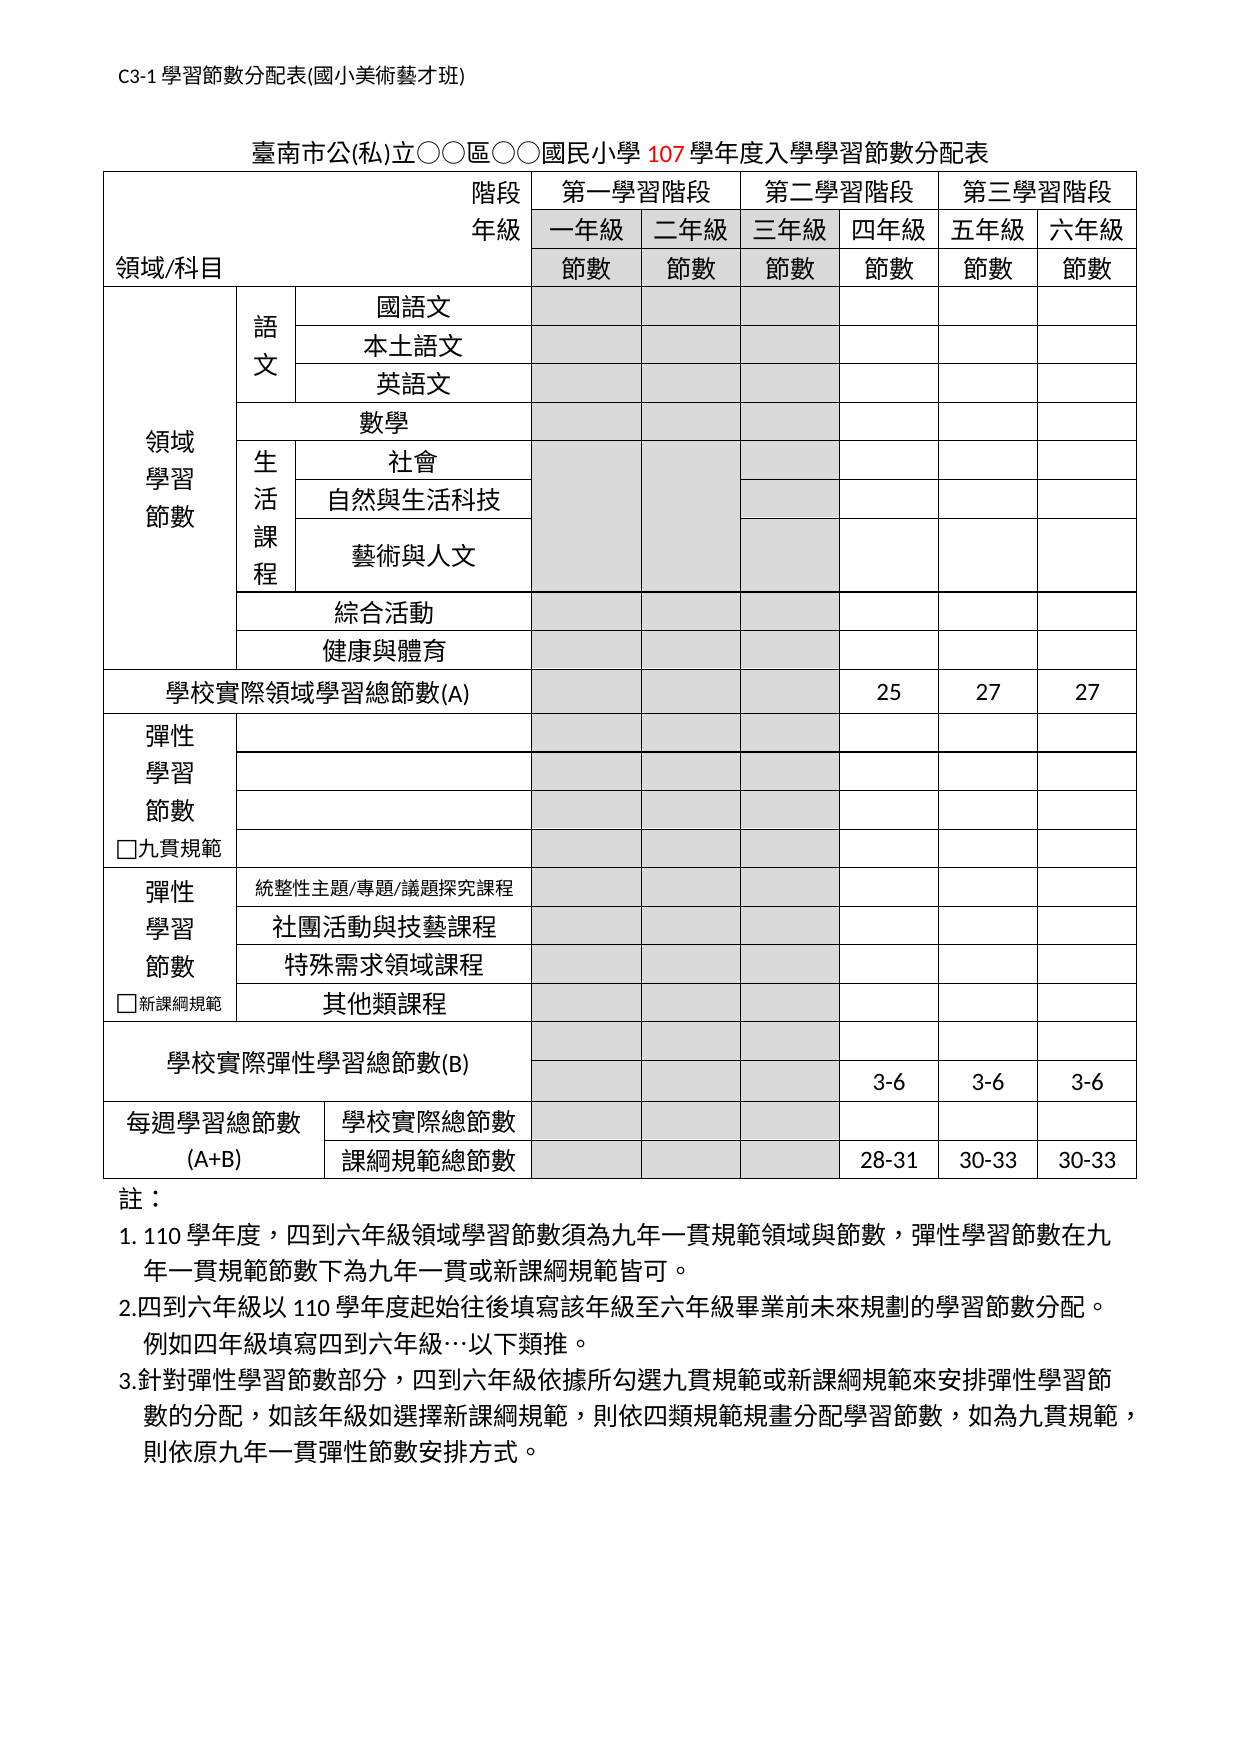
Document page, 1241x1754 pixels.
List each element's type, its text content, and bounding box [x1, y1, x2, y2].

table_cell 二年級 [642, 210, 740, 248]
table_cell [939, 907, 1037, 944]
table_cell [1038, 753, 1136, 790]
table_cell 彈性 學習 節數 □新課綱規範 [104, 868, 236, 1021]
table_cell [939, 593, 1037, 630]
table_cell [840, 364, 938, 402]
table_cell 課綱規範總節數 [325, 1141, 531, 1178]
table_cell 社會 [296, 441, 531, 479]
table_cell [237, 753, 531, 790]
table_cell [237, 714, 531, 751]
table_cell [741, 1141, 839, 1178]
table_cell [741, 326, 839, 363]
table_cell [939, 791, 1037, 828]
table_cell [532, 631, 641, 668]
table_cell [1038, 403, 1136, 440]
table_cell [642, 1022, 740, 1060]
table_cell [1038, 830, 1136, 867]
table_cell 本土語文 [296, 326, 531, 363]
table_header 第二學習階段 [741, 172, 938, 209]
table_cell 節數 [642, 249, 740, 286]
table_cell [1038, 441, 1136, 479]
table_cell 27 [939, 670, 1037, 713]
text 2.四到六年級以110學年度起始往後填寫該年級至六年級畢業前未來規劃的學習節數分配。例如四年級填寫四到六年級…以下類推。 [118, 1288, 1122, 1360]
table_cell [1038, 907, 1136, 944]
table_cell [939, 753, 1037, 790]
table_cell [741, 631, 839, 668]
table_cell [840, 984, 938, 1021]
table_cell [1038, 791, 1136, 828]
table_cell 三年級 [741, 210, 839, 248]
table_cell [237, 791, 531, 828]
table_cell [741, 480, 839, 517]
table_cell [741, 753, 839, 790]
table_cell [741, 364, 839, 402]
table_cell [532, 714, 641, 751]
table_cell 節數 [1038, 249, 1136, 286]
table_cell [741, 868, 839, 906]
table_cell 其他類課程 [237, 984, 531, 1021]
table_cell [1038, 984, 1136, 1021]
table_cell [642, 984, 740, 1021]
table_cell [1038, 631, 1136, 668]
table_cell [840, 907, 938, 944]
table_cell 節數 [741, 249, 839, 286]
table_cell [532, 791, 641, 828]
table_cell 25 [840, 670, 938, 713]
table_cell [840, 441, 938, 479]
table_cell [741, 1102, 839, 1139]
table_cell [532, 868, 641, 906]
table_cell [1038, 519, 1136, 591]
table_cell [741, 984, 839, 1021]
table_cell [840, 830, 938, 867]
table_cell 特殊需求領域課程 [237, 945, 531, 983]
table_cell 節數 [840, 249, 938, 286]
table_cell 28-31 [840, 1141, 938, 1178]
table_header 第三學習階段 [939, 172, 1136, 209]
table_cell [939, 326, 1037, 363]
table_cell [532, 945, 641, 983]
table_cell [939, 364, 1037, 402]
table_cell [1038, 287, 1136, 325]
table_cell [1038, 945, 1136, 983]
table_cell [642, 945, 740, 983]
table_cell 六年級 [1038, 210, 1136, 248]
table_cell 節數 [532, 249, 641, 286]
table_cell 五年級 [939, 210, 1037, 248]
table_cell [642, 287, 740, 325]
table_cell [642, 791, 740, 828]
table_cell [1038, 868, 1136, 906]
table_cell [741, 287, 839, 325]
table_cell [532, 1022, 641, 1060]
table_cell 社團活動與技藝課程 [237, 907, 531, 944]
table_cell [741, 907, 839, 944]
table_cell [532, 593, 641, 630]
table_cell [840, 868, 938, 906]
table_cell [939, 945, 1037, 983]
table_cell 一年級 [532, 210, 641, 248]
table_cell [840, 403, 938, 440]
table_cell [741, 1061, 839, 1101]
table_cell 3-6 [840, 1061, 938, 1101]
table_header 第一學習階段 [532, 172, 740, 209]
table_cell [642, 593, 740, 630]
table_cell [939, 868, 1037, 906]
table_cell [1038, 1022, 1136, 1060]
table_cell 學校實際彈性學習總節數(B) [104, 1022, 531, 1101]
table_cell 30-33 [939, 1141, 1037, 1178]
table_cell [939, 1022, 1037, 1060]
table_cell [939, 714, 1037, 751]
table_cell [840, 519, 938, 591]
table_cell [741, 593, 839, 630]
table_cell [741, 403, 839, 440]
table_cell [642, 326, 740, 363]
text 臺南市公(私)立○○區○○國民小學 107學年度入學學習節數分配表 [118, 133, 1122, 171]
table_cell [939, 480, 1037, 517]
table_cell [532, 364, 641, 402]
table_cell [741, 830, 839, 867]
table_cell 彈性 學習 節數 □九貫規範 [104, 714, 236, 867]
table_cell [642, 868, 740, 906]
table_cell 國語文 [296, 287, 531, 325]
table_cell [532, 403, 641, 440]
table_cell [939, 1102, 1037, 1139]
table_header 階段 年級 領域/科目 [104, 172, 531, 286]
table_cell [840, 945, 938, 983]
text 3.針對彈性學習節數部分，四到六年級依據所勾選九貫規範或新課綱規範來安排彈性學習節數的分配，如該年級如選擇新課綱規範，則依四類規範規畫分配學習節數，如為九貫規範，則依原九年一貫彈性節數安排方式。 [118, 1360, 1122, 1469]
table_cell [642, 441, 740, 591]
table_cell [532, 1102, 641, 1139]
text 1. 110學年度，四到六年級領域學習節數須為九年一貫規範領域與節數，彈性學習節數在九年一貫規範節數下為九年一貫或新課綱規範皆可。 [118, 1215, 1122, 1288]
table_cell 節數 [939, 249, 1037, 286]
table_cell [532, 670, 641, 713]
table_cell [840, 1022, 938, 1060]
table_cell [642, 830, 740, 867]
table_cell [532, 907, 641, 944]
table_cell [532, 984, 641, 1021]
table_cell 統整性主題/專題/議題探究課程 [237, 868, 531, 906]
table_cell [840, 753, 938, 790]
table_cell [840, 593, 938, 630]
table_cell [642, 753, 740, 790]
table_cell [642, 1061, 740, 1101]
table_cell [1038, 364, 1136, 402]
table_cell [840, 287, 938, 325]
table_cell [1038, 480, 1136, 517]
table_cell [237, 830, 531, 867]
table_cell [741, 714, 839, 751]
table_cell 自然與生活科技 [296, 480, 531, 517]
table_cell 數學 [237, 403, 531, 440]
table_cell [1038, 593, 1136, 630]
table_cell 生活課程 [237, 441, 295, 591]
table_cell [642, 907, 740, 944]
table_cell [1038, 326, 1136, 363]
table_cell [642, 631, 740, 668]
table_cell [939, 984, 1037, 1021]
table_cell [741, 670, 839, 713]
table_cell 3-6 [1038, 1061, 1136, 1101]
table_cell [642, 714, 740, 751]
table_cell 四年級 [840, 210, 938, 248]
table_cell [939, 287, 1037, 325]
table_cell 健康與體育 [237, 631, 531, 668]
table_cell [532, 287, 641, 325]
table_cell [939, 441, 1037, 479]
table_cell [741, 519, 839, 591]
table_cell [939, 403, 1037, 440]
table_cell [532, 441, 641, 591]
table_cell [741, 791, 839, 828]
table_cell [741, 1022, 839, 1060]
table_cell [1038, 714, 1136, 751]
table_cell 學校實際總節數 [325, 1102, 531, 1139]
table_cell [532, 753, 641, 790]
table_cell 綜合活動 [237, 593, 531, 630]
table_cell [642, 670, 740, 713]
table_cell 每週學習總節數 (A+B) [104, 1102, 324, 1178]
table_cell 學校實際領域學習總節數(A) [104, 670, 531, 713]
table_cell [741, 945, 839, 983]
table_cell [532, 326, 641, 363]
table_cell [532, 830, 641, 867]
table_cell [642, 403, 740, 440]
table_cell [840, 791, 938, 828]
table_cell [939, 519, 1037, 591]
table_cell [939, 830, 1037, 867]
table_cell 領域 學習 節數 [104, 287, 236, 668]
table_cell [642, 1102, 740, 1139]
table_cell 30-33 [1038, 1141, 1136, 1178]
table_cell [840, 631, 938, 668]
text 註： [118, 1179, 1122, 1215]
table_cell [840, 480, 938, 517]
table_cell [840, 1102, 938, 1139]
table_cell [939, 631, 1037, 668]
table_cell [840, 326, 938, 363]
table_cell 27 [1038, 670, 1136, 713]
table_cell [1038, 1102, 1136, 1139]
table_cell [741, 441, 839, 479]
table_cell 英語文 [296, 364, 531, 402]
table_cell 3-6 [939, 1061, 1037, 1101]
table_cell [532, 1141, 641, 1178]
table_cell [532, 1061, 641, 1101]
table_cell 藝術與人文 [296, 519, 531, 591]
table_cell [642, 1141, 740, 1178]
table_cell 語 文 [237, 287, 295, 402]
table_cell [840, 714, 938, 751]
table_cell [642, 364, 740, 402]
